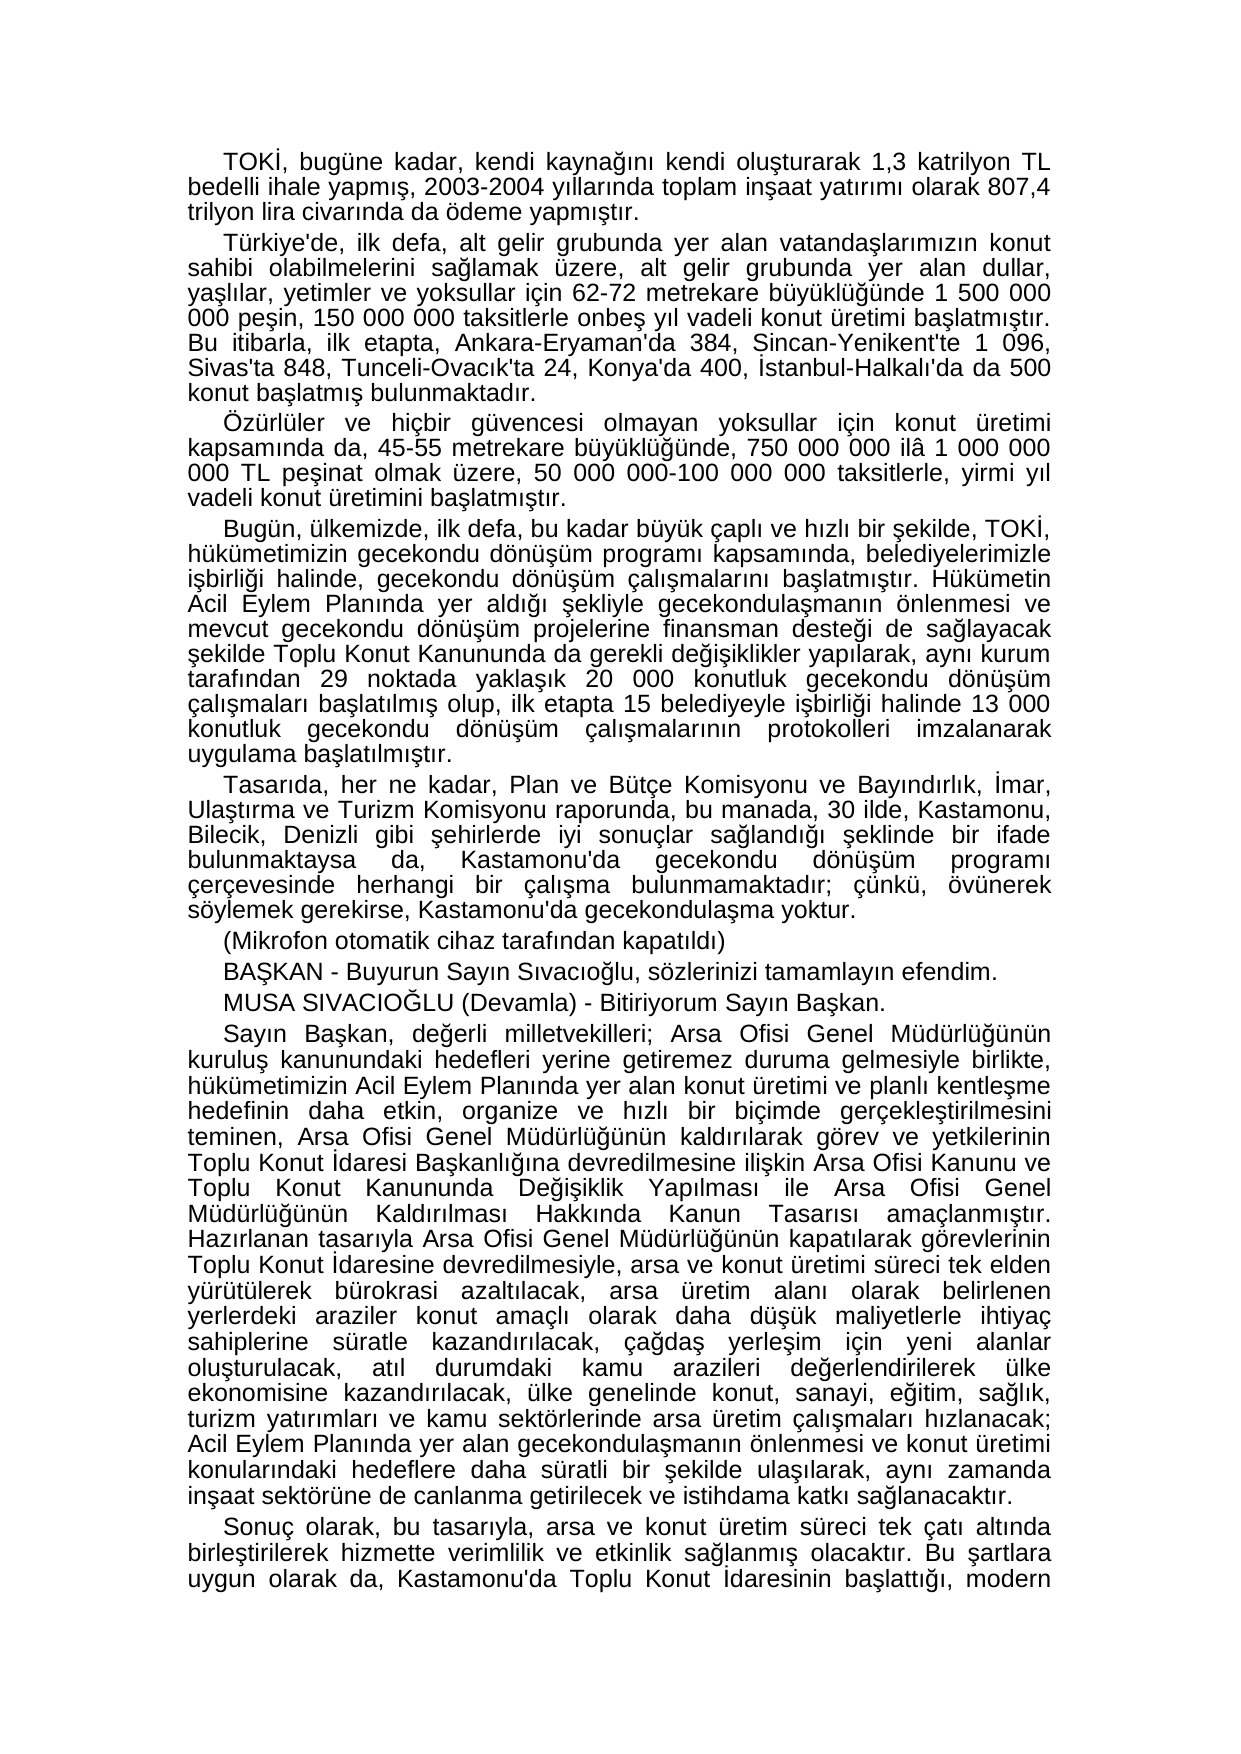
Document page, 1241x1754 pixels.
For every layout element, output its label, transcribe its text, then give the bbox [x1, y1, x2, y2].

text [187, 1515, 1053, 1592]
text (Mikrofon otomatik cihaz tarafından kapatıldı) [187, 930, 1053, 955]
text MUSA SIVACIOĞLU (Devamla) - Bitiriyorum Sayın Başkan. [187, 992, 1053, 1017]
text Sayın Başkan, değerli milletvekilleri; Arsa Ofisi Genel Müdürlüğünün kuruluş kanunundaki hedefleri yerine getiremez duruma gelmesiyle birlikte, hükümetimizin Acil Eylem Planında yer alan konut üretimi ve planlı kentleşme hedefinin daha etkin, organize ve hızlı bir biçimde gerçekleştirilmesini teminen, Arsa Ofisi Genel Müdürlüğünün kaldırılarak görev ve yetkilerinin Toplu Konut İdaresi Başkanlığına devredilmesine ilişkin Arsa Ofisi Kanunu ve Toplu Konut Kanununda Değişiklik Yapılması ile Arsa Ofisi Genel Müdürlüğünün Kaldırılması Hakkında Kanun Tasarısı amaçlanmıştır. Hazırlanan tasarıyla Arsa Ofisi Genel Müdürlüğünün kapatılarak görevlerinin Toplu Konut İdaresine devredilmesiyle, arsa ve konut üretimi süreci tek elden yürütülerek bürokrasi azaltılacak, arsa üretim alanı olarak belirlenen yerlerdeki araziler konut amaçlı olarak daha düşük maliyetlerle ihtiyaç sahiplerine süratle kazandırılacak, çağdaş yerleşim için yeni alanlar oluşturulacak, atıl durumdaki kamu arazileri değerlendirilerek ülke ekonomisine kazandırılacak, ülke genelinde konut, sanayi, eğitim, sağlık, turizm yatırımları ve kamu sektörlerinde arsa üretim çalışmaları hızlanacak; Acil Eylem Planında yer alan gecekondulaşmanın önlenmesi ve konut üretimi konularındaki hedeflere daha süratli bir şekilde ulaşılarak, aynı zamanda inşaat sektörüne de canlanma getirilecek ve istihdama katkı sağlanacaktır. [187, 1022, 1053, 1509]
text Bugün, ülkemizde, ilk defa, bu kadar büyük çaplı ve hızlı bir şekilde, TOKİ, hükümetimizin gecekondu dönüşüm programı kapsamında, belediyelerimizle işbirliği halinde, gecekondu dönüşüm çalışmalarını başlatmıştır. Hükümetin Acil Eylem Planında yer aldığı şekliyle gecekondulaşmanın önlenmesi ve mevcut gecekondu dönüşüm projelerine finansman desteği de sağlayacak şekilde Toplu Konut Kanununda da gerekli değişiklikler yapılarak, aynı kurum tarafından 29 noktada yaklaşık 20 000 konutluk gecekondu dönüşüm çalışmaları başlatılmış olup, ilk etapta 15 belediyeyle işbirliği halinde 13 000 konutluk gecekondu dönüşüm çalışmalarının protokolleri imzalanarak uygulama başlatılmıştır. [187, 518, 1053, 768]
text Türkiye'de, ilk defa, alt gelir grubunda yer alan vatandaşlarımızın konut sahibi olabilmelerini sağlamak üzere, alt gelir grubunda yer alan dullar, yaşlılar, yetimler ve yoksullar için 62-72 metrekare büyüklüğünde 1 500 000 000 peşin, 150 000 000 taksitlerle onbeş yıl vadeli konut üretimi başlatmıştır. Bu itibarla, ilk etapta, Ankara-Eryaman'da 384, Sincan-Yenikent'te 1 096, Sivas'ta 848, Tunceli-Ovacık'ta 24, Konya'da 400, İstanbul-Halkalı'da da 500 konut başlatmış bulunmaktadır. [187, 231, 1053, 406]
text Özürlüler ve hiçbir güvencesi olmayan yoksullar için konut üretimi kapsamında da, 45-55 metrekare büyüklüğünde, 750 000 000 ilâ 1 000 000 000 TL peşinat olmak üzere, 50 000 000-100 000 000 taksitlerle, yirmi yıl vadeli konut üretimini başlatmıştır. [187, 412, 1053, 512]
text BAŞKAN - Buyurun Sayın Sıvacıoğlu, sözlerinizi tamamlayın efendim. [187, 961, 1053, 986]
text Tasarıda, her ne kadar, Plan ve Bütçe Komisyonu ve Bayındırlık, İmar, Ulaştırma ve Turizm Komisyonu raporunda, bu manada, 30 ilde, Kastamonu, Bilecik, Denizli gibi şehirlerde iyi sonuçlar sağlandığı şeklinde bir ifade bulunmaktaysa da, Kastamonu'da gecekondu dönüşüm programı çerçevesinde herhangi bir çalışma bulunmamaktadır; çünkü, övünerek söylemek gerekirse, Kastamonu'da gecekondulaşma yoktur. [187, 774, 1053, 924]
text TOKİ, bugüne kadar, kendi kaynağını kendi oluşturarak 1,3 katrilyon TL bedelli ihale yapmış, 2003-2004 yıllarında toplam inşaat yatırımı olarak 807,4 trilyon lira civarında da ödeme yapmıştır. [187, 150, 1053, 225]
